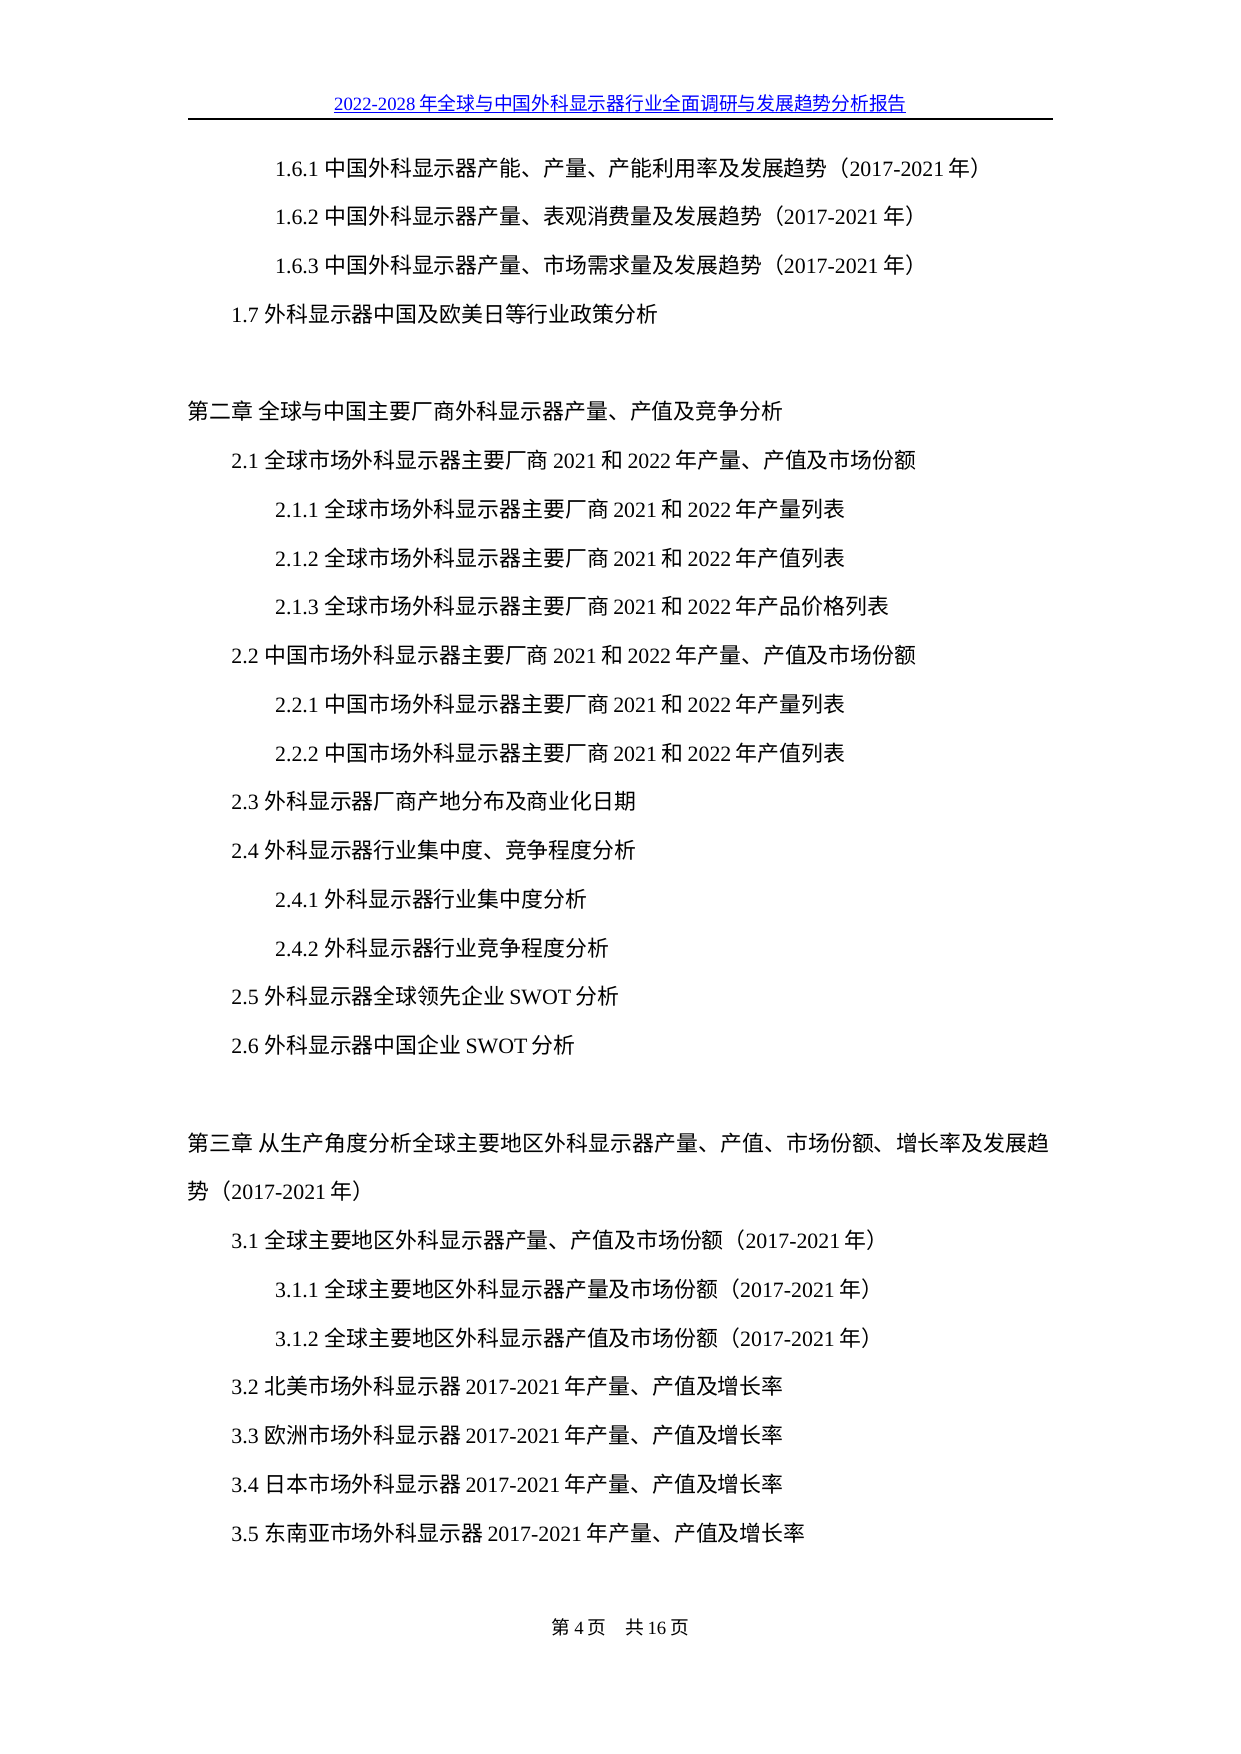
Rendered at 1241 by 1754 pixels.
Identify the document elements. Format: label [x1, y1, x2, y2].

text [187, 150, 1053, 1548]
